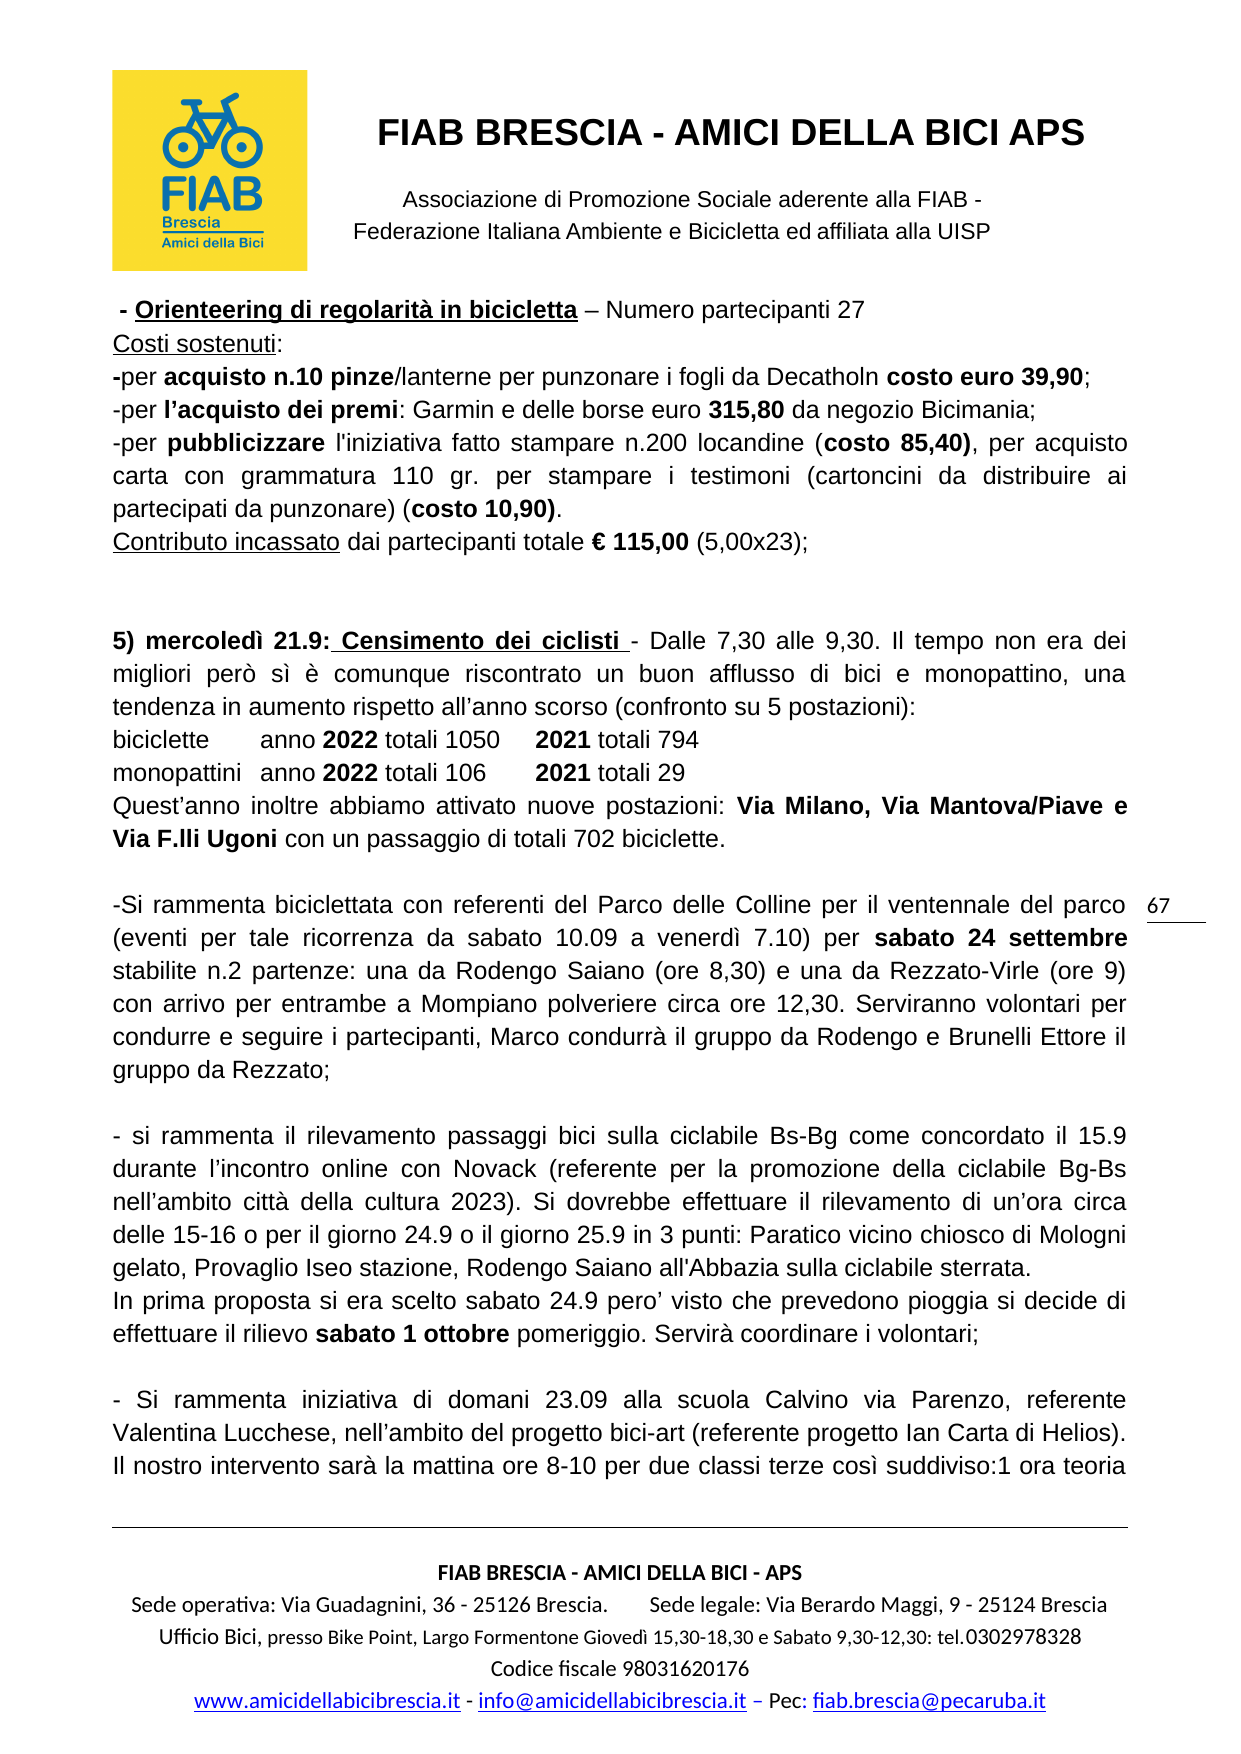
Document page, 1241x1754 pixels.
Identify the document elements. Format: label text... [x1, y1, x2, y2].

text -per pubblicizzare l'iniziativa fatto stampare n.200 locandine (costo 85,40), per acquisto carta con grammatura 110 gr. per stampare i testimoni (cartoncini da distribuire ai partecipati da punzonare) (costo 10,90). [112, 428, 1128, 522]
text monopattini anno 2022 totali 106 2021 totali 29 [112, 758, 1128, 787]
text Quest’anno inoltre abbiamo attivato nuove postazioni: Via Milano, Via Mantova/Piave e Via F.lli Ugoni con un passaggio di totali 702 biciclette. [112, 791, 1128, 853]
text - si rammenta il rilevamento passaggi bici sulla ciclabile Bs-Bg come concordato il 15.9 durante l’incontro online con Novack (referente per la promozione della ciclabile Bg-Bs nell’ambito città della cultura 2023). Si dovrebbe effettuare il rilevamento di un’ora circa delle 15-16 o per il giorno 24.9 o il giorno 25.9 in 3 punti: Paratico vicino chiosco di Mologni gelato, Provaglio Iseo stazione, Rodengo Saiano all'Abbazia sulla ciclabile sterrata. [112, 1121, 1128, 1282]
text Costi sostenuti: [112, 328, 1128, 357]
text -per acquisto n.10 pinze/lanterne per punzonare i fogli da Decatholn costo euro 39,90; [112, 362, 1128, 390]
picture [112, 70, 308, 271]
text -Si rammenta biciclettata con referenti del Parco delle Colline per il ventennale del parco (eventi per tale ricorrenza da sabato 10.09 a venerdì 7.10) per sabato 24 settembre stabilite n.2 partenze: una da Rodengo Saiano (ore 8,30) e una da Rezzato-Virle (ore 9) con arrivo per entrambe a Mompiano polveriere circa ore 12,30. Serviranno volontari per condurre e seguire i partecipanti, Marco condurrà il gruppo da Rodengo e Brunelli Ettore il gruppo da Rezzato; [112, 890, 1128, 1084]
text biciclette anno 2022 totali 1050 2021 totali 794 [112, 725, 1128, 753]
text Contributo incassato dai partecipanti totale € 115,00 (5,00x23); [112, 527, 1128, 555]
text 5) mercoledì 21.9: Censimento dei ciclisti - Dalle 7,30 alle 9,30. Il tempo non era dei migliori però sì è comunque riscontrato un buon afflusso di bici e monopattino, una tendenza in aumento rispetto all’anno scorso (confronto su 5 postazioni): [112, 626, 1128, 721]
text In prima proposta si era scelto sabato 24.9 pero’ visto che prevedono pioggia si decide di effettuare il rilievo sabato 1 ottobre pomeriggio. Servirà coordinare i volontari; [112, 1286, 1128, 1348]
text -per l’acquisto dei premi: Garmin e delle borse euro 315,80 da negozio Bicimania; [112, 394, 1128, 423]
text - Orienteering di regolarità in bicicletta – Numero partecipanti 27 [112, 296, 1128, 324]
